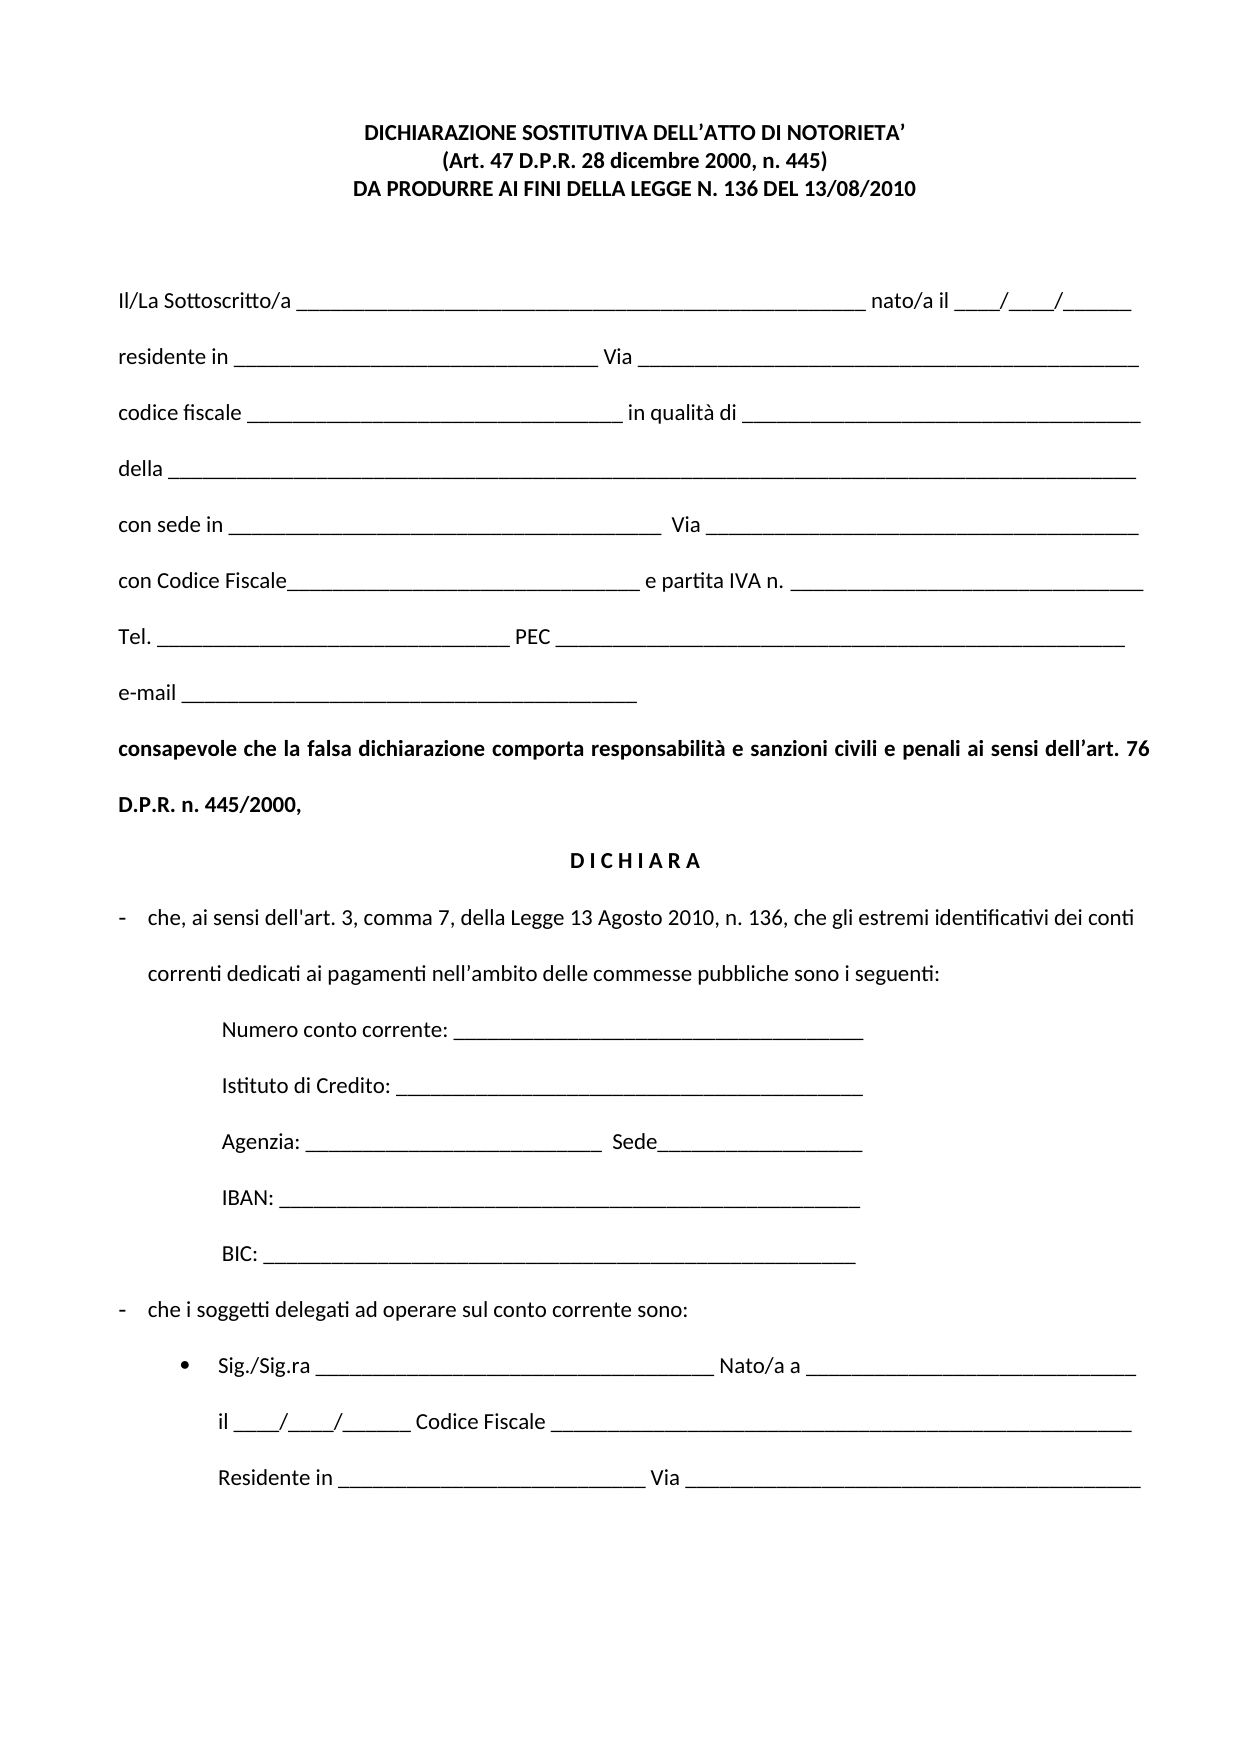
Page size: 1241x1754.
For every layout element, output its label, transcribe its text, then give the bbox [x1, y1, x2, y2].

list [181, 1351, 1152, 1491]
text Istituto di Credito: _________________________________________ [222, 1071, 1152, 1099]
text Il/La Sottoscritto/a __________________________________________________ nato/a il ____/____/______ [118, 286, 1152, 314]
text Tel. _______________________________ PEC __________________________________________________ e-mail ________________________________________ [118, 622, 1152, 707]
text (Art. 47 D.P.R. 28 dicembre 2000, n. 445) [118, 146, 1152, 174]
list che i soggetti delegati ad operare sul conto corrente sono: [118, 1295, 1152, 1323]
text consapevole che la falsa dichiarazione comporta responsabilità e sanzioni civili e penali ai sensi dell’art. 76 D.P.R. n. 445/2000, [118, 734, 1152, 819]
text IBAN: ___________________________________________________ [222, 1183, 1152, 1211]
text con sede in ______________________________________ Via ______________________________________ con Codice Fiscale_______________________________ e partita IVA n. _______________________________ [118, 510, 1152, 594]
text BIC: ____________________________________________________ [222, 1239, 1152, 1267]
list che, ai sensi dell'art. 3, comma 7, della Legge 13 Agosto 2010, n. 136, che gli estremi identificativi dei conti correnti dedicati ai pagamenti nell’ambito delle commesse pubbliche sono i seguenti: [118, 903, 1152, 987]
text DICHIARAZIONE SOSTITUTIVA DELL’ATTO DI NOTORIETA’ [118, 118, 1152, 146]
text DA PRODURRE AI FINI DELLA LEGGE N. 136 DEL 13/08/2010 [118, 174, 1152, 202]
text Agenzia: __________________________ Sede__________________ [222, 1127, 1152, 1155]
text D I C H I A R A [118, 847, 1152, 875]
text Numero conto corrente: ____________________________________ [222, 1015, 1152, 1043]
text residente in ________________________________ Via ____________________________________________ codice fiscale _________________________________ in qualità di ___________________________________ della _____________________________________________________________________________________ [118, 342, 1152, 482]
